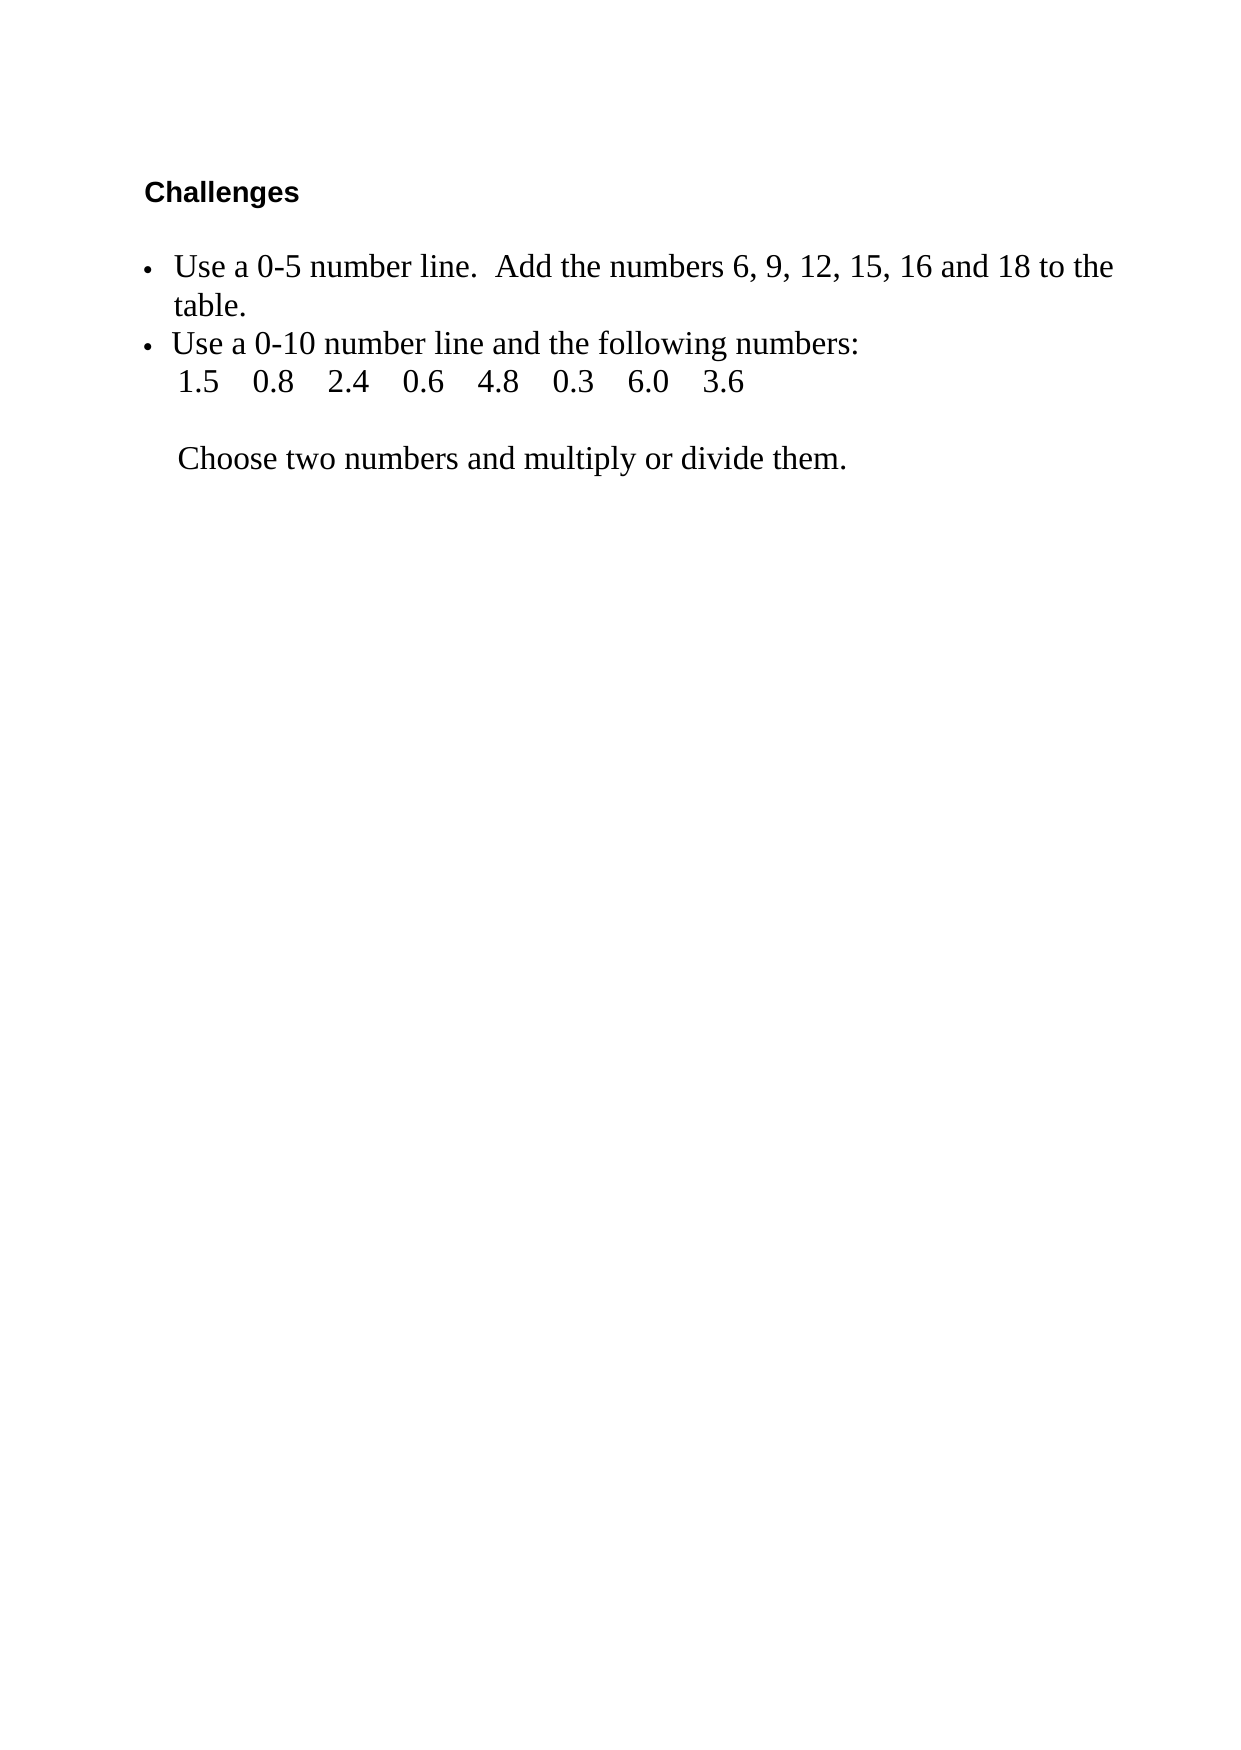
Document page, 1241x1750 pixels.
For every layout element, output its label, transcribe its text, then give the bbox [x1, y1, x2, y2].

text Choose two numbers and multiply or divide them. [144, 400, 1121, 477]
list Use a 0-10 number line and the following numbers: [144, 323, 1121, 362]
text 1.5 0.8 2.4 0.6 4.8 0.3 6.0 3.6 [144, 362, 1121, 400]
list Use a 0-5 number line. Add the numbers 6, 9, 12, 15, 16 and 18 to the table. [144, 247, 1121, 323]
text Challenges [144, 175, 1121, 208]
